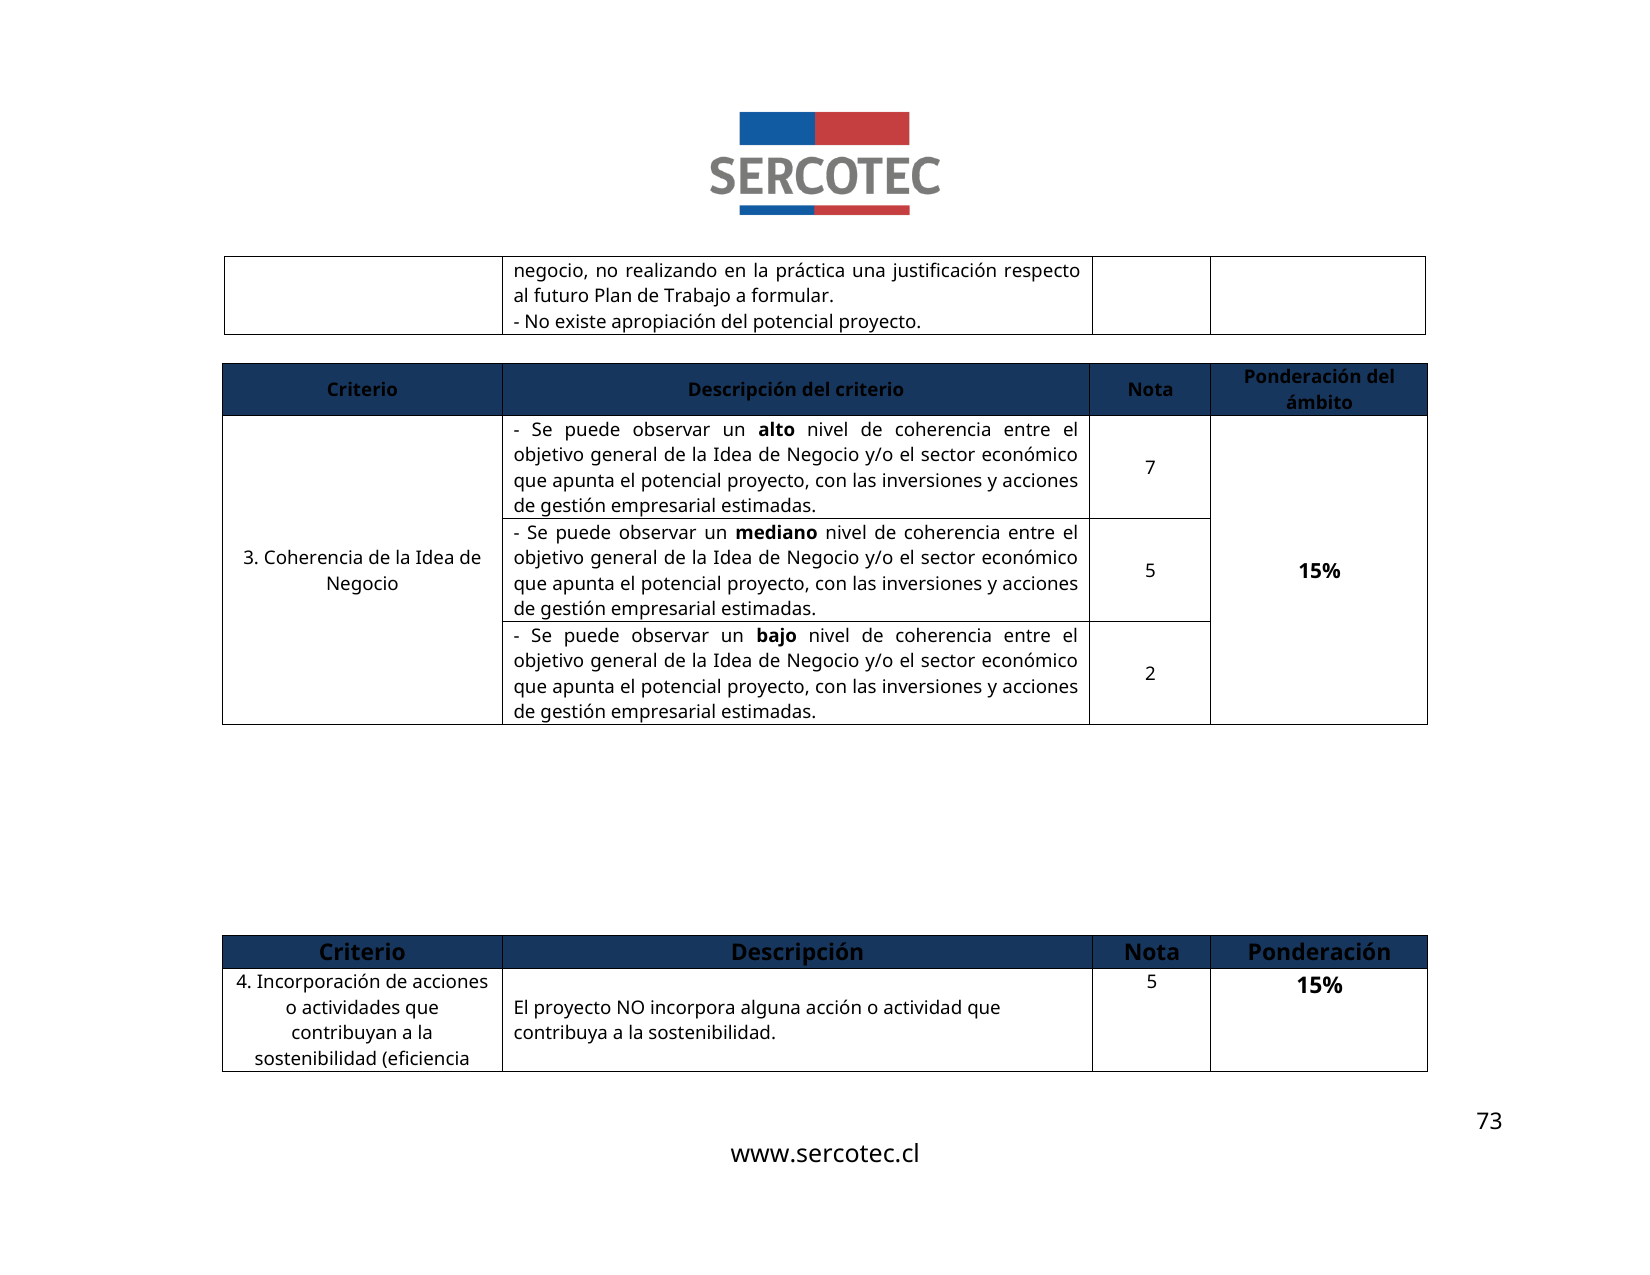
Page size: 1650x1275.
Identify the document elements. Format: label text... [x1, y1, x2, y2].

table_cell 5 [1093, 969, 1210, 1071]
table_cell 15% [1211, 969, 1427, 1071]
table_header Criterio [223, 936, 502, 968]
table_cell 3. Coherencia de la Idea de Negocio [223, 416, 502, 724]
table_cell 5 [1090, 519, 1210, 621]
table_header Descripción del criterio [503, 364, 1089, 415]
table_header Ponderación [1211, 936, 1427, 968]
table_cell - Se puede observar un bajo nivel de coherencia entre el objetivo general de la Idea de Negocio y/o el sector económico que apunta el potencial proyecto, con las inversiones y acciones de gestión empresarial estimadas. [503, 622, 1089, 724]
table_header Ponderación del ámbito [1211, 364, 1427, 415]
table_cell - Se puede observar un mediano nivel de coherencia entre el objetivo general de la Idea de Negocio y/o el sector económico que apunta el potencial proyecto, con las inversiones y acciones de gestión empresarial estimadas. [503, 519, 1089, 621]
table_cell 7 [1090, 416, 1210, 518]
table_header Descripción [503, 936, 1092, 968]
table_cell 2 [1093, 257, 1210, 334]
table_header Nota [1093, 936, 1210, 968]
table_header Nota [1090, 364, 1210, 415]
table_cell El proyecto NO incorpora alguna acción o actividad que contribuya a la sostenibilidad. [503, 969, 1092, 1071]
table_cell 15% [1211, 416, 1427, 724]
table_cell 2 [1090, 622, 1210, 724]
table_header Criterio [223, 364, 502, 415]
picture [700, 104, 951, 225]
table_cell - Se puede observar un alto nivel de coherencia entre el objetivo general de la Idea de Negocio y/o el sector económico que apunta el potencial proyecto, con las inversiones y acciones de gestión empresarial estimadas. [503, 416, 1089, 518]
